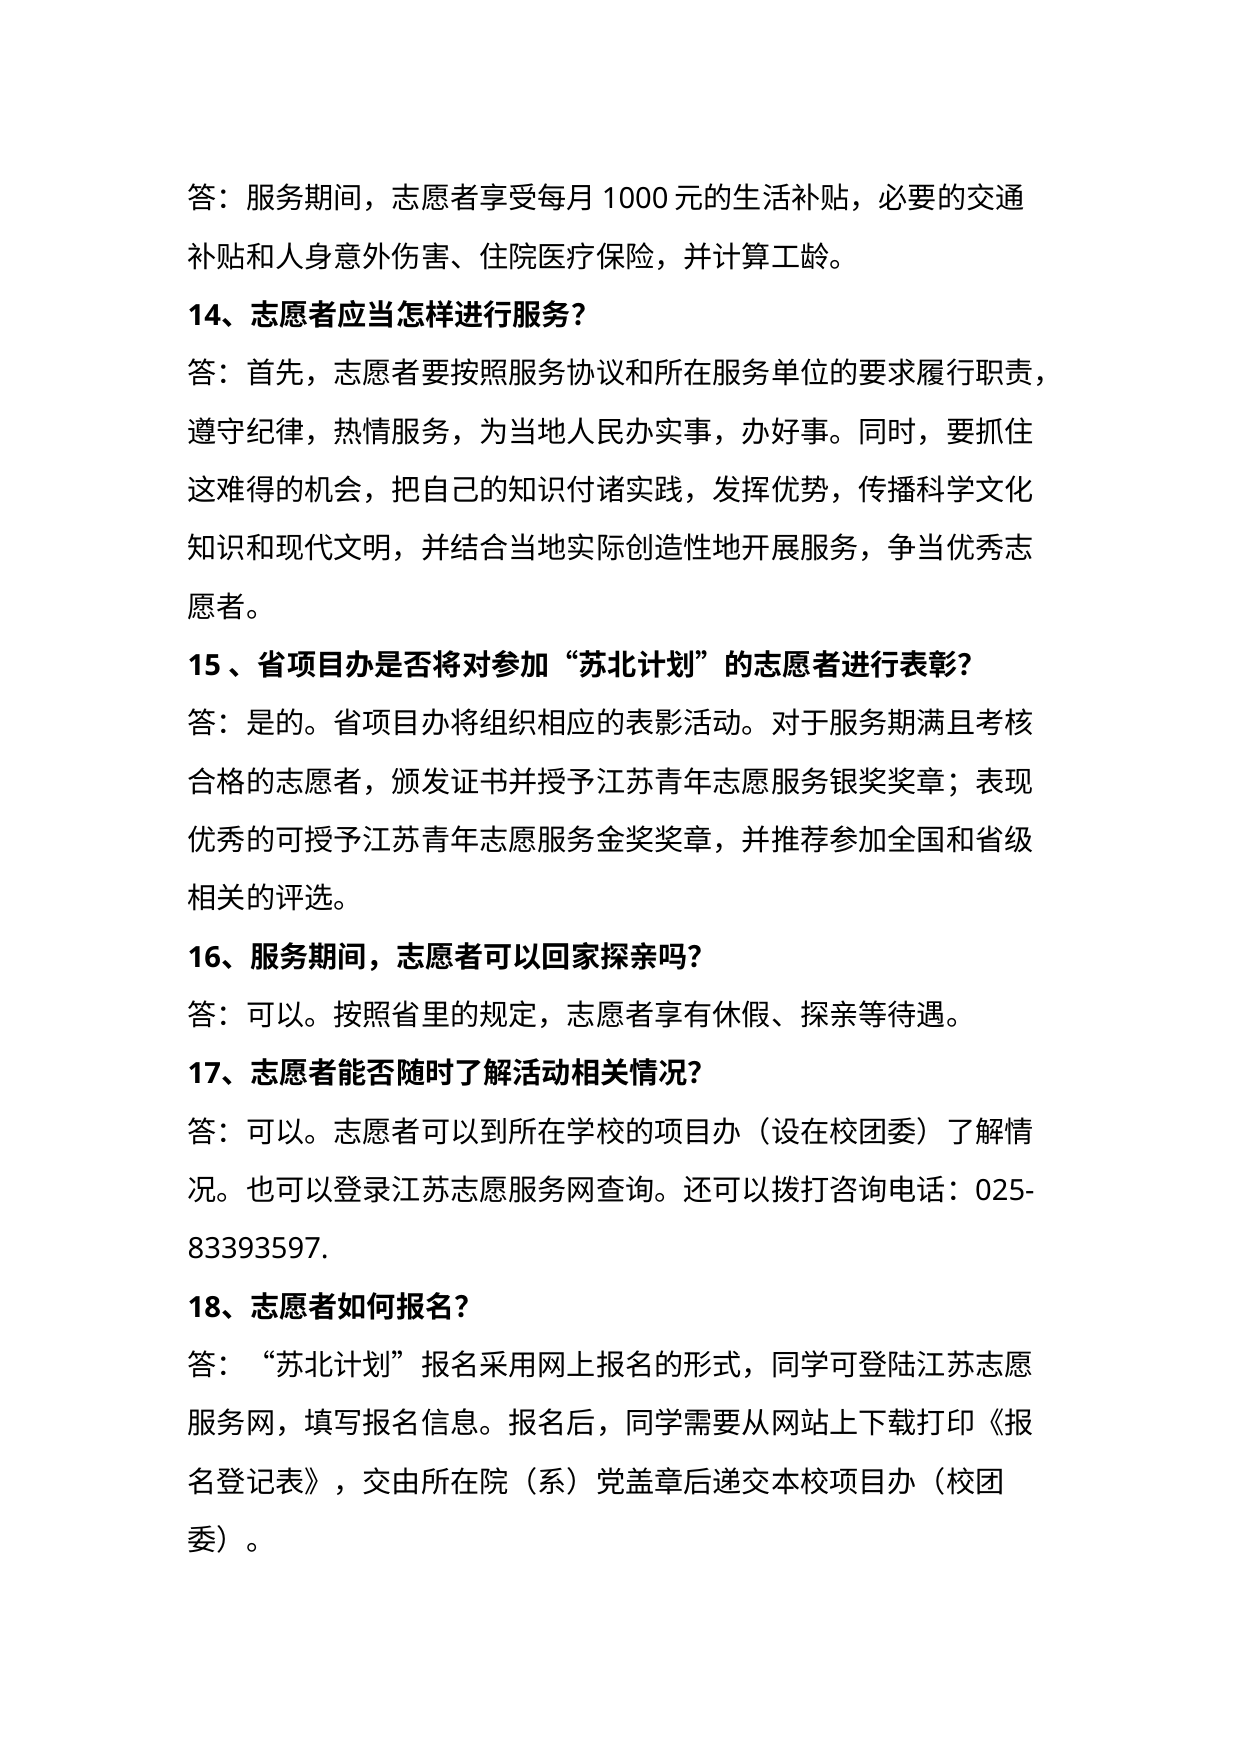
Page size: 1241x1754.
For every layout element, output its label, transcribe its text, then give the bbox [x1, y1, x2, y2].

text 16、服务期间，志愿者可以回家探亲吗？ [187, 920, 1053, 979]
text 答：可以。志愿者可以到所在学校的项目办（设在校团委）了解情况。也可以登录江苏志愿服务网查询。还可以拨打咨询电话：025-83393597. [187, 1095, 1053, 1270]
text 17、志愿者能否随时了解活动相关情况？ [187, 1037, 1053, 1095]
text 15 、省项目办是否将对参加“苏北计划”的志愿者进行表彰？ [187, 629, 1053, 687]
text 18、志愿者如何报名？ 答：“苏北计划”报名采用网上报名的形式，同学可登陆江苏志愿服务网，填写报名信息。报名后，同学需要从网站上下载打印《报名登记表》，交由所在院（系）党盖章后递交本校项目办（校团委）。 [187, 1270, 1053, 1562]
text 答：是的。省项目办将组织相应的表影活动。对于服务期满且考核合格的志愿者，颁发证书并授予江苏青年志愿服务银奖奖章；表现优秀的可授予江苏青年志愿服务金奖奖章，并推荐参加全国和省级相关的评选。 [187, 687, 1053, 920]
text 14、志愿者应当怎样进行服务？ [187, 279, 1053, 337]
text 答：可以。按照省里的规定，志愿者享有休假、探亲等待遇。 [187, 979, 1053, 1037]
text 答：服务期间，志愿者享受每月1000元的生活补贴，必要的交通补贴和人身意外伤害、住院医疗保险，并计算工龄。 [187, 162, 1053, 279]
text 答：首先，志愿者要按照服务协议和所在服务单位的要求履行职责，遵守纪律，热情服务，为当地人民办实事，办好事。同时，要抓住这难得的机会，把自己的知识付诸实践，发挥优势，传播科学文化知识和现代文明，并结合当地实际创造性地开展服务，争当优秀志愿者。 [187, 337, 1053, 629]
